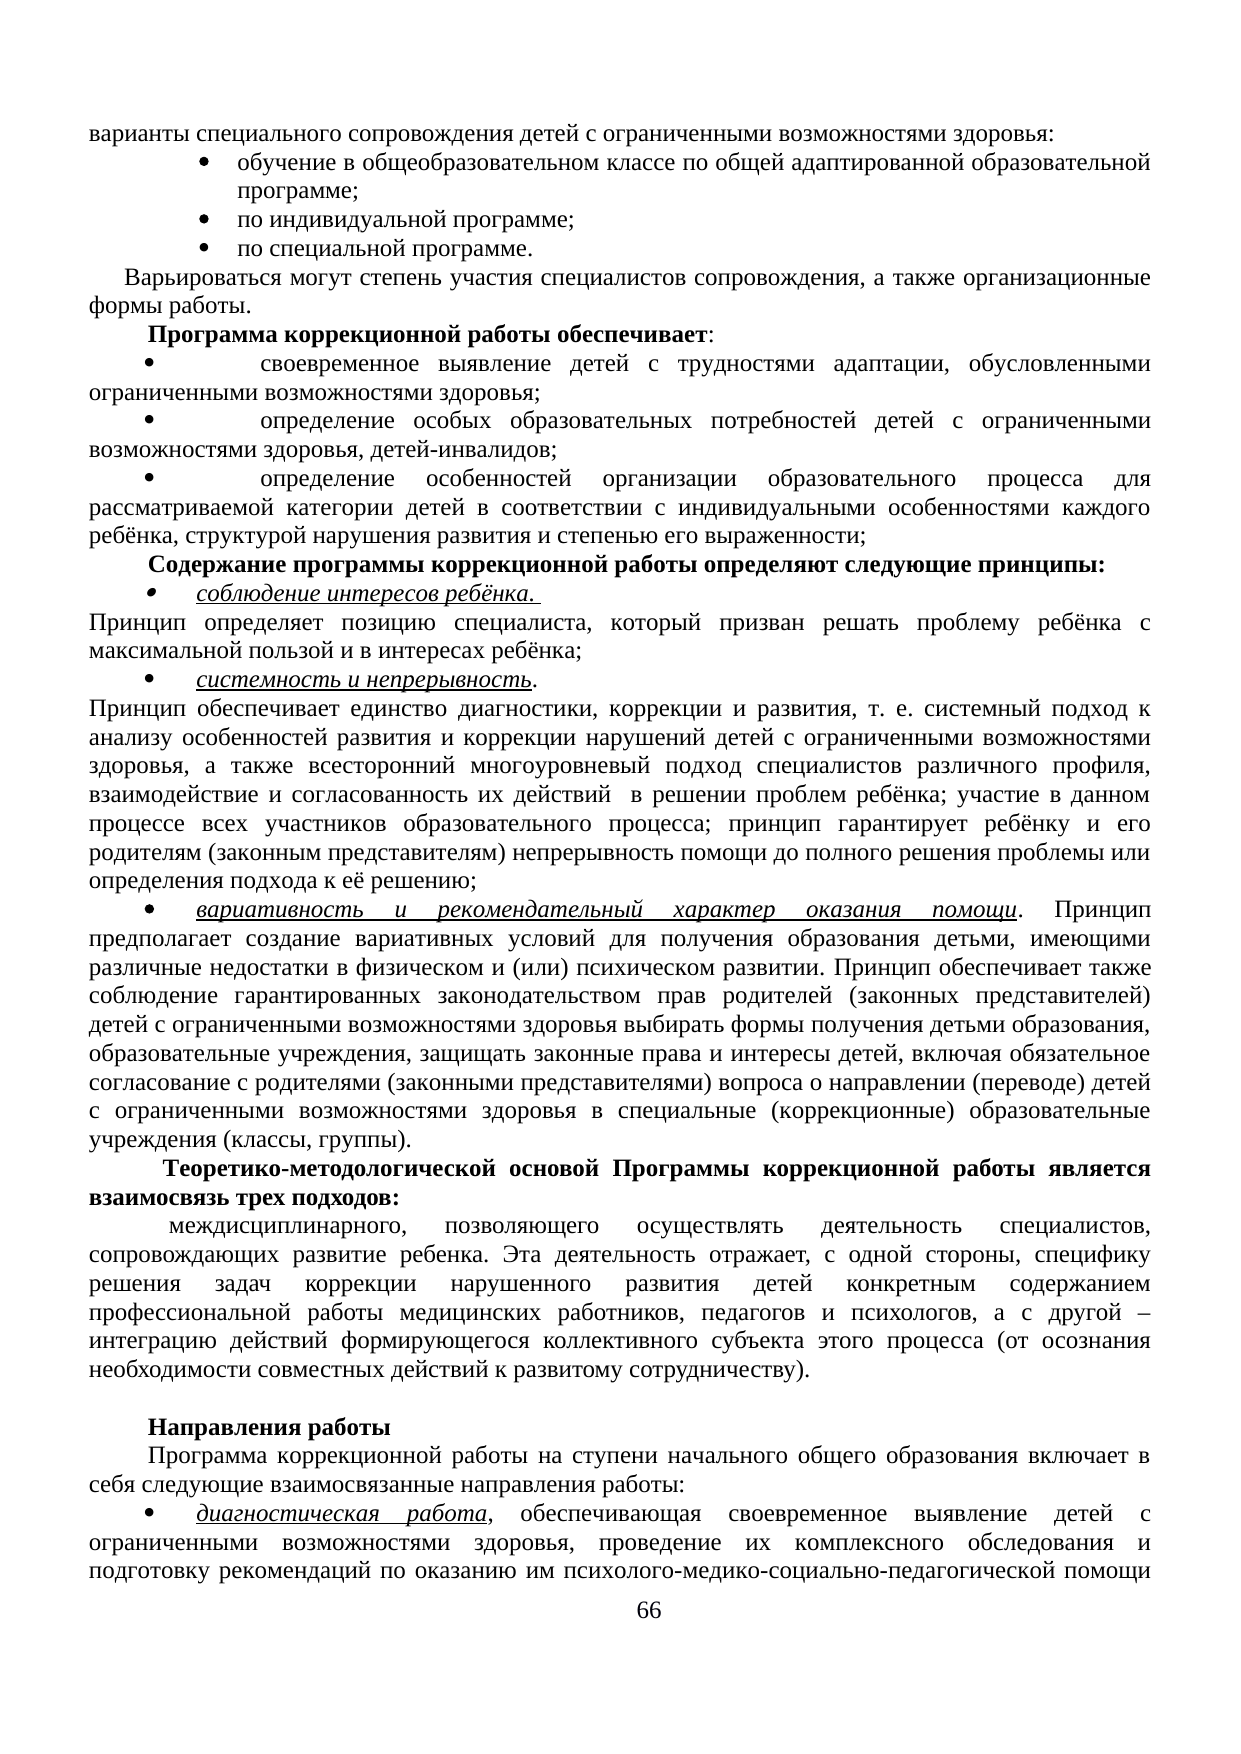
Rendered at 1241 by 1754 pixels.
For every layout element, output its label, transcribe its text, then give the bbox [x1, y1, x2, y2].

text Теоретико-методологической основой Программы коррекционной работы является взаимосвязь трех подходов: [89, 1153, 1152, 1211]
text Принцип обеспечивает единство диагностики, коррекции и развития, т. е. системный подход к анализу особенностей развития и коррекции нарушений детей с ограниченными возможностями здоровья, а также всесторонний многоуровневый подход специалистов различного профиля, взаимодействие и согласованность их действий в решении проблем ребёнка; участие в данном процессе всех участников образовательного процесса; принцип гарантирует ребёнку и его родителям (законным представителям) непрерывность помощи до полного решения проблемы или определения подхода к её решению; [89, 693, 1152, 894]
text междисциплинарного, позволяющего осуществлять деятельность специалистов, сопровождающих развитие ребенка. Эта деятельность отражает, с одной стороны, специфику решения задач коррекции нарушенного развития детей конкретным содержанием профессиональной работы медицинских работников, педагогов и психологов, а с другой – интеграцию действий формирующегося коллективного субъекта этого процесса (от осознания необходимости совместных действий к развитому сотрудничеству). [89, 1211, 1152, 1383]
list вариативность и рекомендательный характер оказания помощи. Принцип предполагает создание вариативных условий для получения образования детьми, имеющими различные недостатки в физическом и (или) психическом развитии. Принцип обеспечивает также соблюдение гарантированных законодательством прав родителей (законных представителей) детей с ограниченными возможностями здоровья выбирать формы получения детьми образования, образовательные учреждения, защищать законные права и интересы детей, включая обязательное согласование с родителями (законными представителями) вопроса о направлении (переводе) детей с ограниченными возможностями здоровья в специальные (коррекционные) образовательные учреждения (классы, группы). [89, 894, 1152, 1153]
text Программа коррекционной работы на ступени начального общего образования включает в себя следующие взаимосвязанные направления работы: [89, 1441, 1152, 1498]
text Принцип определяет позицию специалиста, который призван решать проблему ребёнка с максимальной пользой и в интересах ребёнка; [89, 607, 1152, 664]
list определение особых образовательных потребностей детей с ограниченными возможностями здоровья, детей-инвалидов; [89, 406, 1152, 463]
text Направления работы [89, 1412, 1152, 1441]
list соблюдение интересов ребёнка. [89, 578, 1152, 607]
list системность и непрерывность. [89, 664, 1152, 693]
text Программа коррекционной работы обеспечивает: [89, 319, 1152, 348]
list своевременное выявление детей с трудностями адаптации, обусловленными ограниченными возможностями здоровья; [89, 348, 1152, 406]
list определение особенностей организации образовательного процесса для рассматриваемой категории детей в соответствии с индивидуальными особенностями каждого ребёнка, структурой нарушения развития и степенью его выраженности; [89, 463, 1152, 549]
list по специальной программе. [199, 233, 1152, 262]
text Содержание программы коррекционной работы определяют следующие принципы: [89, 549, 1152, 578]
text Варьироваться могут степень участия специалистов сопровождения, а также организационные формы работы. [89, 262, 1152, 319]
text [89, 118, 1152, 147]
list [89, 1498, 1152, 1584]
list обучение в общеобразовательном классе по общей адаптированной образовательной программе; [199, 147, 1152, 204]
list по индивидуальной программе; [199, 204, 1152, 233]
